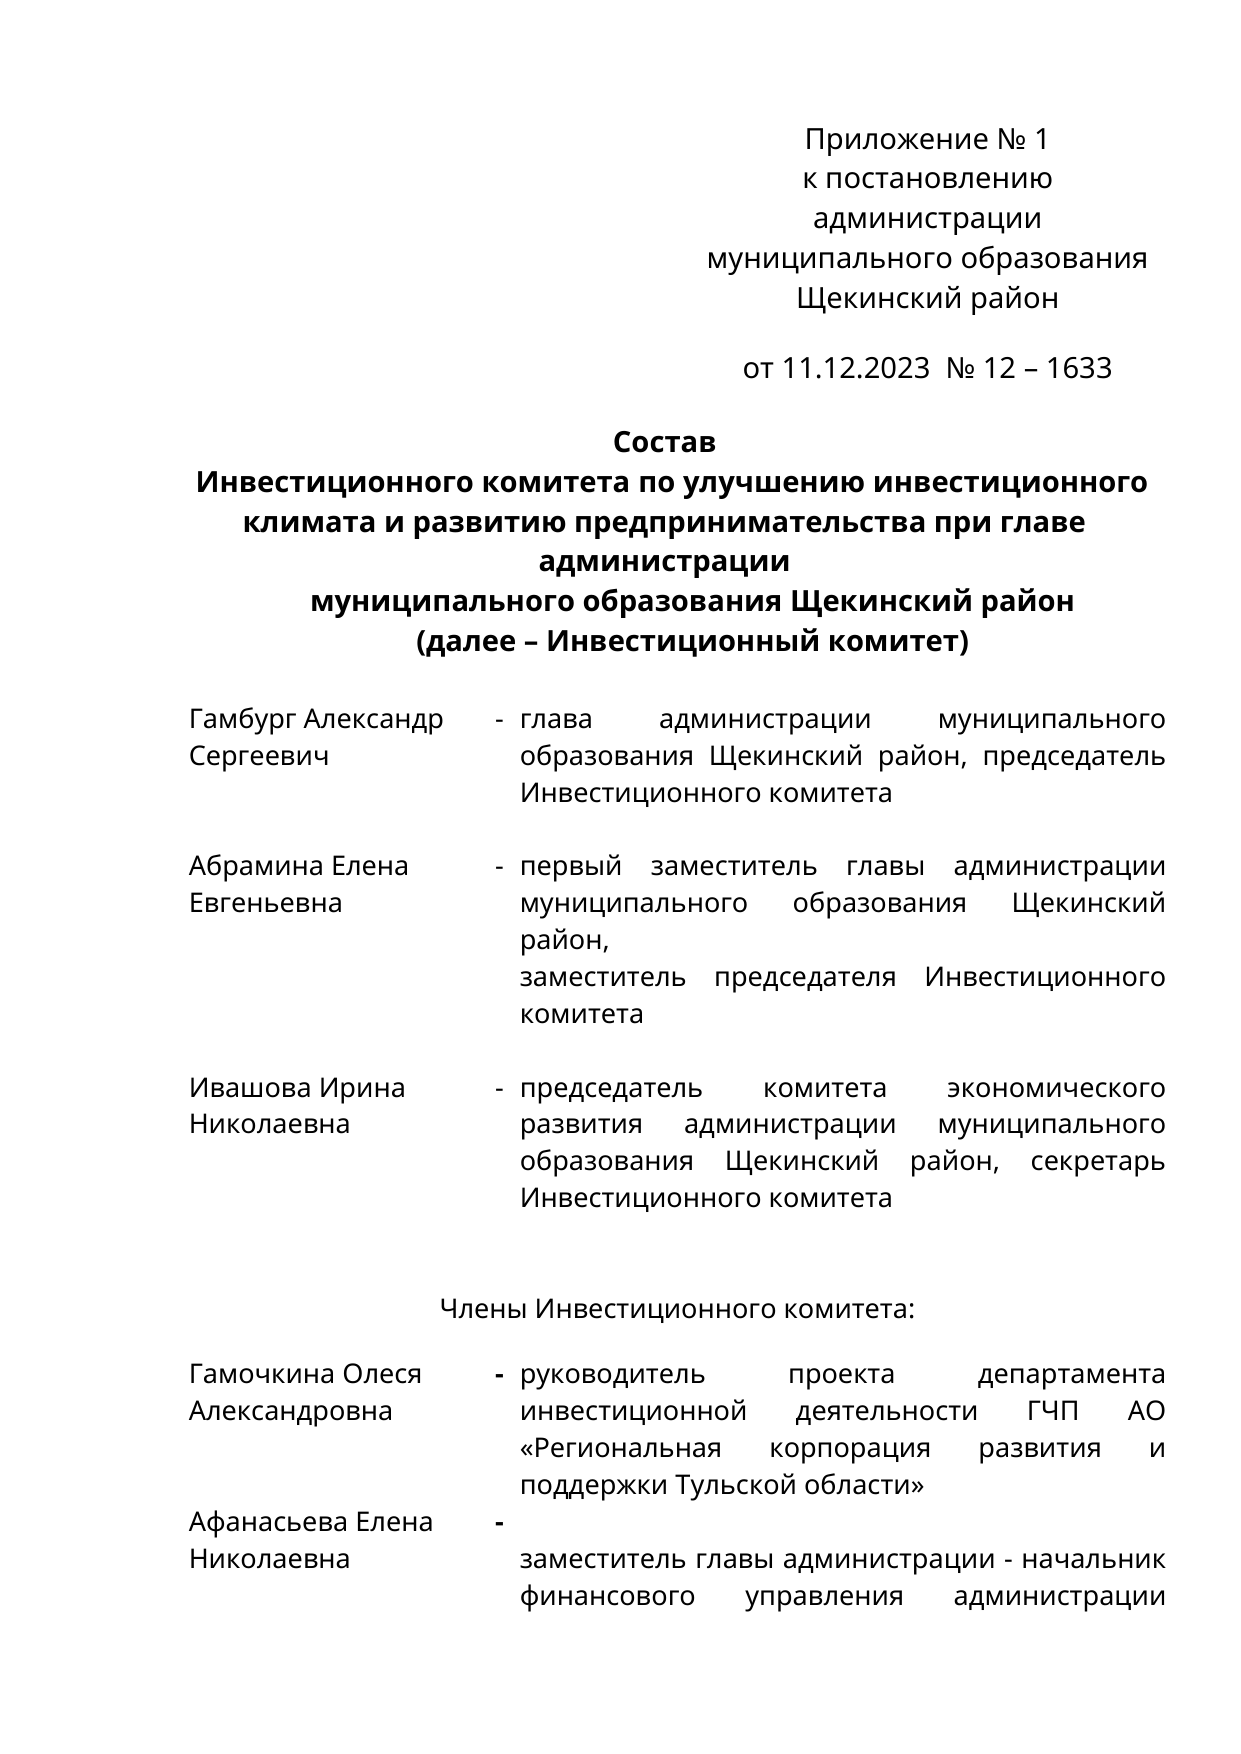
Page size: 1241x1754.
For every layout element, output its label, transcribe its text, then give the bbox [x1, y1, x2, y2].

table_header Гамбург Александр Сергеевич [177, 699, 484, 847]
table_cell - [484, 1068, 508, 1252]
table_cell Ивашова Ирина Николаевна [177, 1068, 484, 1252]
table_cell Абрамина Елена Евгеньевна [177, 847, 484, 1068]
table_cell Члены Инвестиционного комитета: [177, 1253, 1178, 1355]
table_cell первый заместитель главы администрации муниципального образования Щекинский район, заместитель председателя Инвестиционного комитета [508, 847, 1178, 1068]
table_cell - - - [484, 1355, 508, 1613]
table_cell - [484, 847, 508, 1068]
table_header глава администрации муниципального образования Щекинский район, председатель Инвестиционного комитета [508, 699, 1178, 847]
text Инвестиционного комитета по улучшению инвестиционного климата и развитию предпринимательства при главе администрации [177, 461, 1152, 580]
text Состав [177, 422, 1152, 461]
text муниципального образования Щекинский район [177, 580, 1152, 620]
table_header - [484, 699, 508, 847]
table_cell председатель комитета экономического развития администрации муниципального образования Щекинский район, секретарь Инвестиционного комитета [508, 1068, 1178, 1252]
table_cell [508, 1355, 1178, 1613]
table_header Приложение № 1 к постановлению администрации муниципального образования Щекинский район от 11.12.2023 № 12 – 1633 [694, 118, 1161, 387]
text (далее – Инвестиционный комитет) [177, 620, 1152, 660]
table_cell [177, 1355, 484, 1613]
